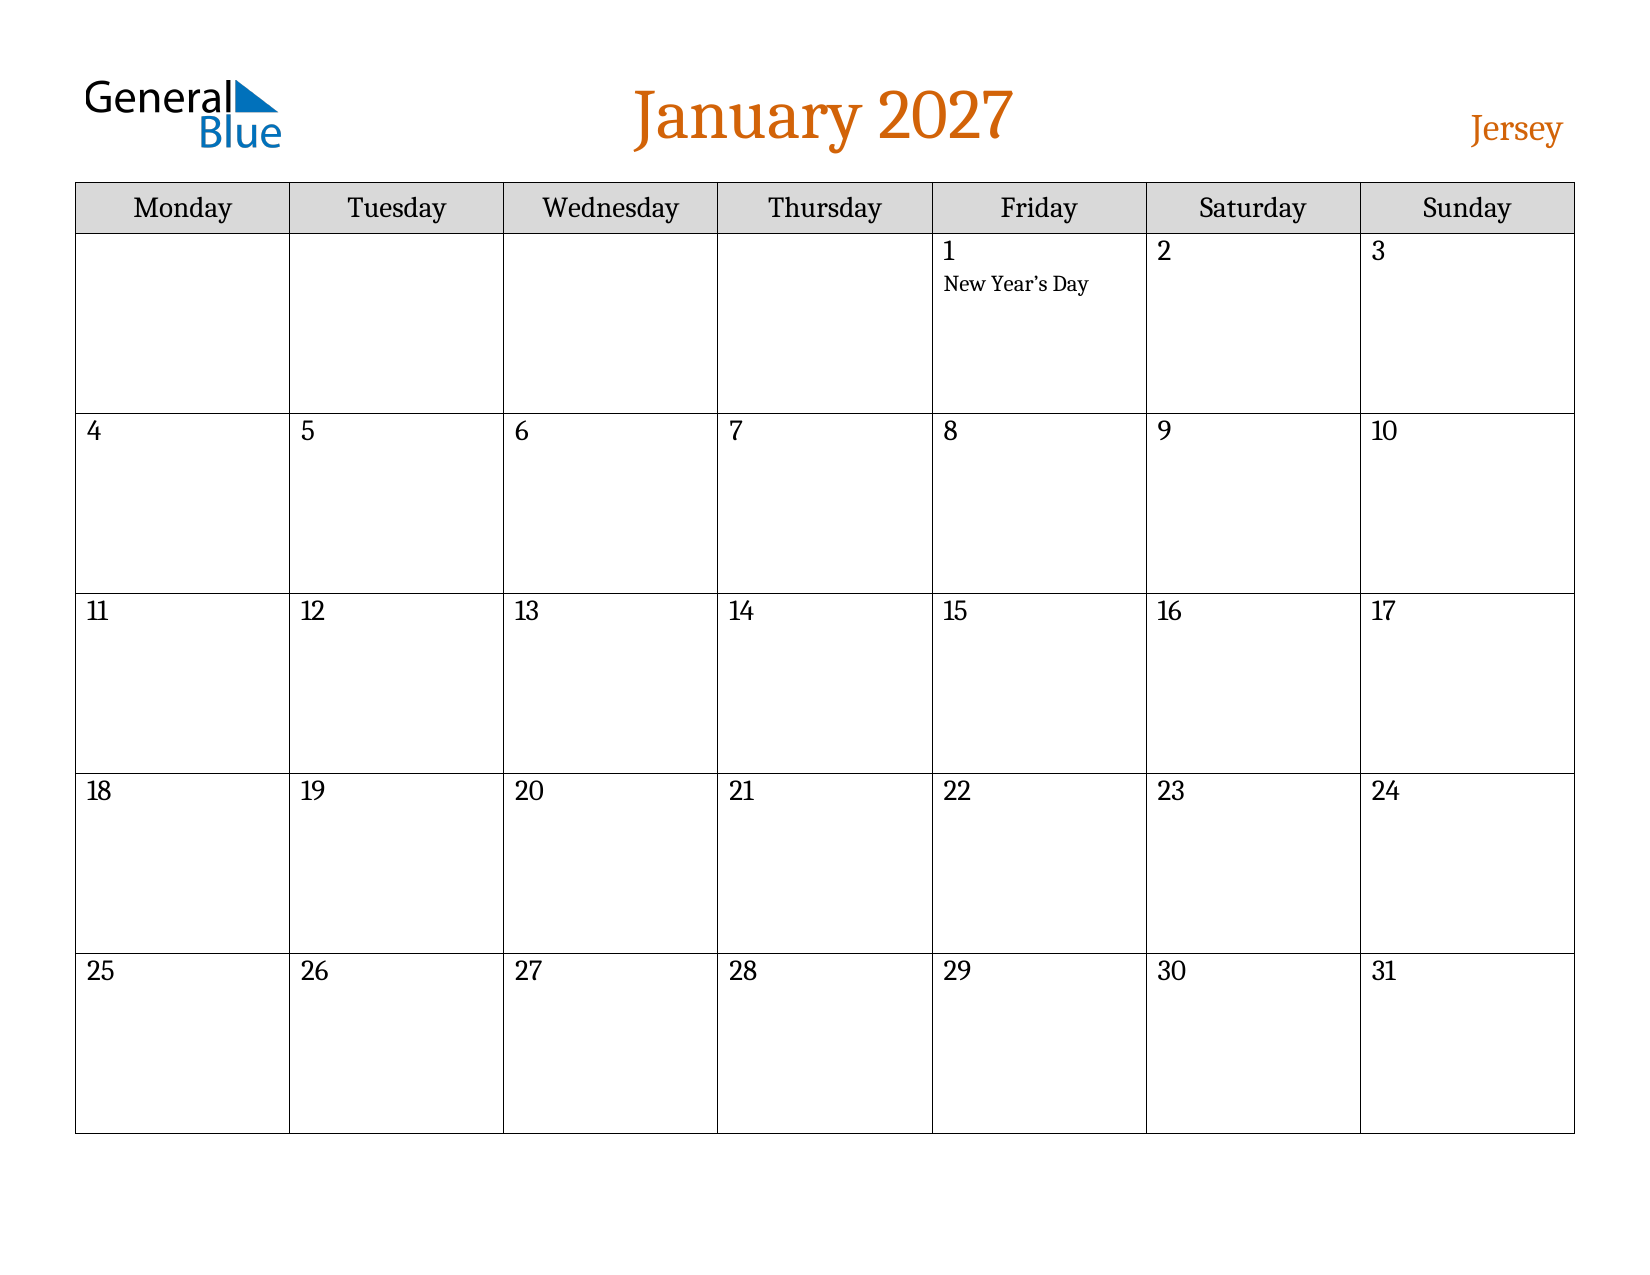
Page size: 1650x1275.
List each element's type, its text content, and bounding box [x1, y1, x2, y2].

table_cell 28 [718, 954, 932, 990]
table_cell [1361, 630, 1574, 773]
table_cell 2 [1147, 234, 1360, 270]
table_cell Monday [76, 183, 289, 233]
table_cell Saturday [1147, 183, 1360, 233]
table_cell [933, 450, 1146, 593]
table_cell 25 [76, 954, 289, 990]
table_cell 3 [1361, 234, 1574, 270]
table_cell New Year’s Day [933, 270, 1146, 413]
picture [86, 80, 281, 148]
table_cell [1361, 270, 1574, 413]
table_cell [718, 630, 932, 773]
table_cell [718, 234, 932, 270]
table_cell [1147, 810, 1360, 953]
table_cell 17 [1361, 594, 1574, 630]
table_cell [76, 270, 289, 413]
table_cell 6 [504, 414, 717, 450]
table_cell [1147, 270, 1360, 413]
table_cell 12 [290, 594, 503, 630]
table_cell Thursday [718, 183, 932, 233]
table_cell [76, 990, 289, 1133]
table_cell 11 [76, 594, 289, 630]
table_cell [718, 270, 932, 413]
table_cell [933, 810, 1146, 953]
table_cell 15 [933, 594, 1146, 630]
table_cell [504, 630, 717, 773]
table_cell 30 [1147, 954, 1360, 990]
table_cell 8 [933, 414, 1146, 450]
table_cell Friday [933, 183, 1146, 233]
table_cell 18 [76, 774, 289, 810]
table_cell 24 [1361, 774, 1574, 810]
table_cell [1361, 450, 1574, 593]
table_header [76, 75, 503, 182]
table_cell 9 [1147, 414, 1360, 450]
table_cell [1147, 630, 1360, 773]
table_cell 16 [1147, 594, 1360, 630]
table_cell [504, 234, 717, 270]
table_cell [1147, 450, 1360, 593]
table_cell [290, 630, 503, 773]
table_cell [290, 234, 503, 270]
table_cell [290, 990, 503, 1133]
table_cell [76, 450, 289, 593]
table_cell [718, 450, 932, 593]
table_cell [290, 270, 503, 413]
table_cell [76, 630, 289, 773]
table_header Jersey [1146, 75, 1574, 182]
table_cell 7 [718, 414, 932, 450]
table_cell 13 [504, 594, 717, 630]
table_cell 1 [933, 234, 1146, 270]
table_cell 20 [504, 774, 717, 810]
table_cell Tuesday [290, 183, 503, 233]
table_cell 26 [290, 954, 503, 990]
table_cell [504, 810, 717, 953]
table_cell [504, 450, 717, 593]
table_cell [76, 810, 289, 953]
table_cell 19 [290, 774, 503, 810]
table_cell Sunday [1361, 183, 1574, 233]
table_cell [504, 270, 717, 413]
table_cell [933, 990, 1146, 1133]
table_cell [504, 990, 717, 1133]
table_cell [718, 810, 932, 953]
table_cell 31 [1361, 954, 1574, 990]
table_cell 22 [933, 774, 1146, 810]
table_cell [1147, 990, 1360, 1133]
table_cell [76, 234, 289, 270]
table_cell [290, 810, 503, 953]
table_cell 21 [718, 774, 932, 810]
table_cell 29 [933, 954, 1146, 990]
table_cell 10 [1361, 414, 1574, 450]
table_cell 14 [718, 594, 932, 630]
table_cell [1361, 990, 1574, 1133]
table_cell Wednesday [504, 183, 717, 233]
table_cell [290, 450, 503, 593]
table_cell [933, 630, 1146, 773]
table_cell 27 [504, 954, 717, 990]
table_cell [718, 990, 932, 1133]
table_cell 4 [76, 414, 289, 450]
table_cell [1361, 810, 1574, 953]
table_cell 23 [1147, 774, 1360, 810]
table_cell 5 [290, 414, 503, 450]
table_header January 2027 [504, 75, 1146, 182]
